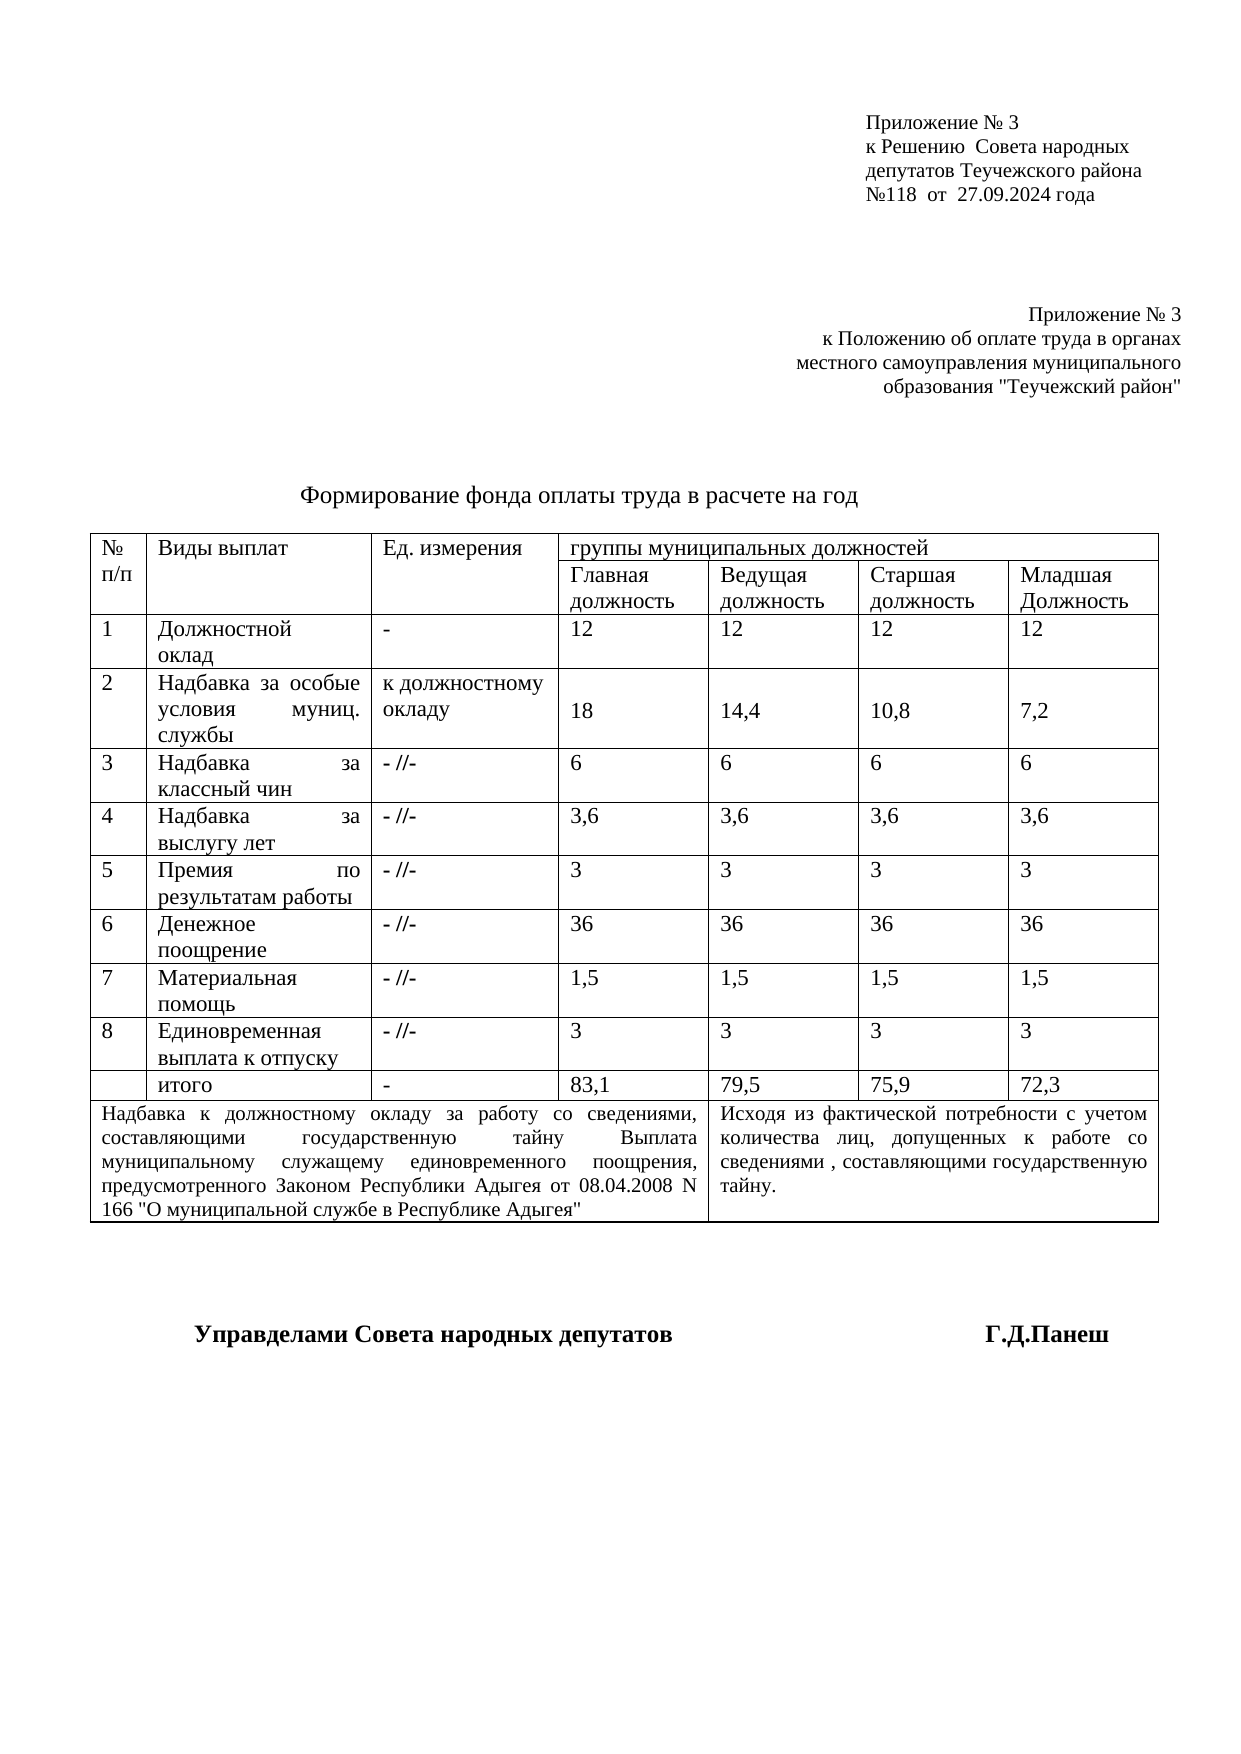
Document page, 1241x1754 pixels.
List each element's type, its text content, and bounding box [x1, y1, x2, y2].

table_cell Ведущая должность [709, 561, 858, 614]
table_cell 3 [559, 856, 708, 909]
table_cell 7,2 [1009, 669, 1158, 748]
table_header Виды выплат [147, 534, 371, 614]
table_cell 3,6 [709, 803, 858, 855]
text №118 от 27.09.2024 года [112, 182, 1181, 206]
table_cell 6 [559, 749, 708, 802]
table_cell 3 [559, 1018, 708, 1070]
table_cell 1,5 [709, 964, 858, 1017]
table_cell 1,5 [859, 964, 1008, 1017]
table_cell 4 [91, 803, 146, 855]
table_cell - [372, 615, 558, 668]
table_cell Единовременная выплата к отпуску [147, 1018, 371, 1070]
table_cell 1,5 [1009, 964, 1158, 1017]
table_cell [91, 1071, 146, 1100]
table_cell итого [147, 1071, 371, 1100]
table_cell Премия по результатам работы [147, 856, 371, 909]
table_cell 12 [1009, 615, 1158, 668]
table_cell 36 [1009, 910, 1158, 963]
table_cell Надбавка за классный чин [147, 749, 371, 802]
table_cell 1,5 [559, 964, 708, 1017]
table_cell 6 [709, 749, 858, 802]
table_cell - //- [372, 910, 558, 963]
table_cell 3,6 [559, 803, 708, 855]
text местного самоуправления муниципального [112, 350, 1181, 374]
table_cell 12 [709, 615, 858, 668]
table_cell Должностной оклад [147, 615, 371, 668]
table_cell 14,4 [709, 669, 858, 748]
table_cell Денежное поощрение [147, 910, 371, 963]
table_cell 6 [91, 910, 146, 963]
table_cell - //- [372, 749, 558, 802]
table_cell 3,6 [859, 803, 1008, 855]
text Формирование фонда оплаты труда в расчете на год [112, 480, 1181, 509]
table_cell 18 [559, 669, 708, 748]
table_cell 6 [859, 749, 1008, 802]
table_header №п/п [91, 534, 146, 614]
table_cell 2 [91, 669, 146, 748]
table_cell 3 [1009, 856, 1158, 909]
table_cell - //- [372, 1018, 558, 1070]
table_cell Главная должность [559, 561, 708, 614]
table_cell 36 [559, 910, 708, 963]
table_header группы муниципальных должностей [559, 534, 1158, 560]
text депутатов Теучежского района [112, 158, 1181, 182]
table_cell 3,6 [1009, 803, 1158, 855]
table_cell 5 [91, 856, 146, 909]
table_cell 6 [1009, 749, 1158, 802]
table_cell 36 [709, 910, 858, 963]
text Приложение № 3 [112, 302, 1181, 326]
table_cell 36 [859, 910, 1008, 963]
table_cell 1 [91, 615, 146, 668]
table_cell Надбавка к должностному окладу за работу со сведениями, составляющими государственную тайну Выплата муниципальному служащему единовременного поощрения, предусмотренного Законом Республики Адыгея от 08.04.2008 N 166 "О муниципальной службе в Республике Адыгея" [91, 1101, 708, 1221]
table_cell Надбавка за выслугу лет [147, 803, 371, 855]
table_cell 8 [91, 1018, 146, 1070]
text образования "Теучежский район" [112, 374, 1181, 398]
table_cell 72,3 [1009, 1071, 1158, 1100]
table_cell Материальная помощь [147, 964, 371, 1017]
table_cell - //- [372, 964, 558, 1017]
table_cell 3 [91, 749, 146, 802]
table_cell Старшая должность [859, 561, 1008, 614]
table_header Ед. измерения [372, 534, 558, 614]
table_cell 3 [859, 856, 1008, 909]
table_cell - //- [372, 803, 558, 855]
text к Решению Совета народных [112, 134, 1181, 158]
table_cell Исходя из фактической потребности с учетом количества лиц, допущенных к работе со сведениями , составляющими государственную тайну. [709, 1101, 1158, 1221]
table_cell 7 [91, 964, 146, 1017]
table_cell 3 [1009, 1018, 1158, 1070]
table_cell 3 [859, 1018, 1008, 1070]
table_cell Надбавка за особые условия муниц. службы [147, 669, 371, 748]
text к Положению об оплате труда в органах [112, 326, 1181, 350]
table_cell 3 [709, 1018, 858, 1070]
table_cell 3 [709, 856, 858, 909]
table_cell - //- [372, 856, 558, 909]
table_cell 12 [559, 615, 708, 668]
table_cell 10,8 [859, 669, 1008, 748]
table_cell Младшая Должность [1009, 561, 1158, 614]
table_cell 79,5 [709, 1071, 858, 1100]
table_cell 83,1 [559, 1071, 708, 1100]
table_cell - [372, 1071, 558, 1100]
text Приложение № 3 [112, 110, 1181, 134]
table_cell 12 [859, 615, 1008, 668]
table_cell к должностному окладу [372, 669, 558, 748]
table_cell 75,9 [859, 1071, 1008, 1100]
text Управделами Совета народных депутатов Г.Д.Панеш [112, 1319, 1181, 1347]
